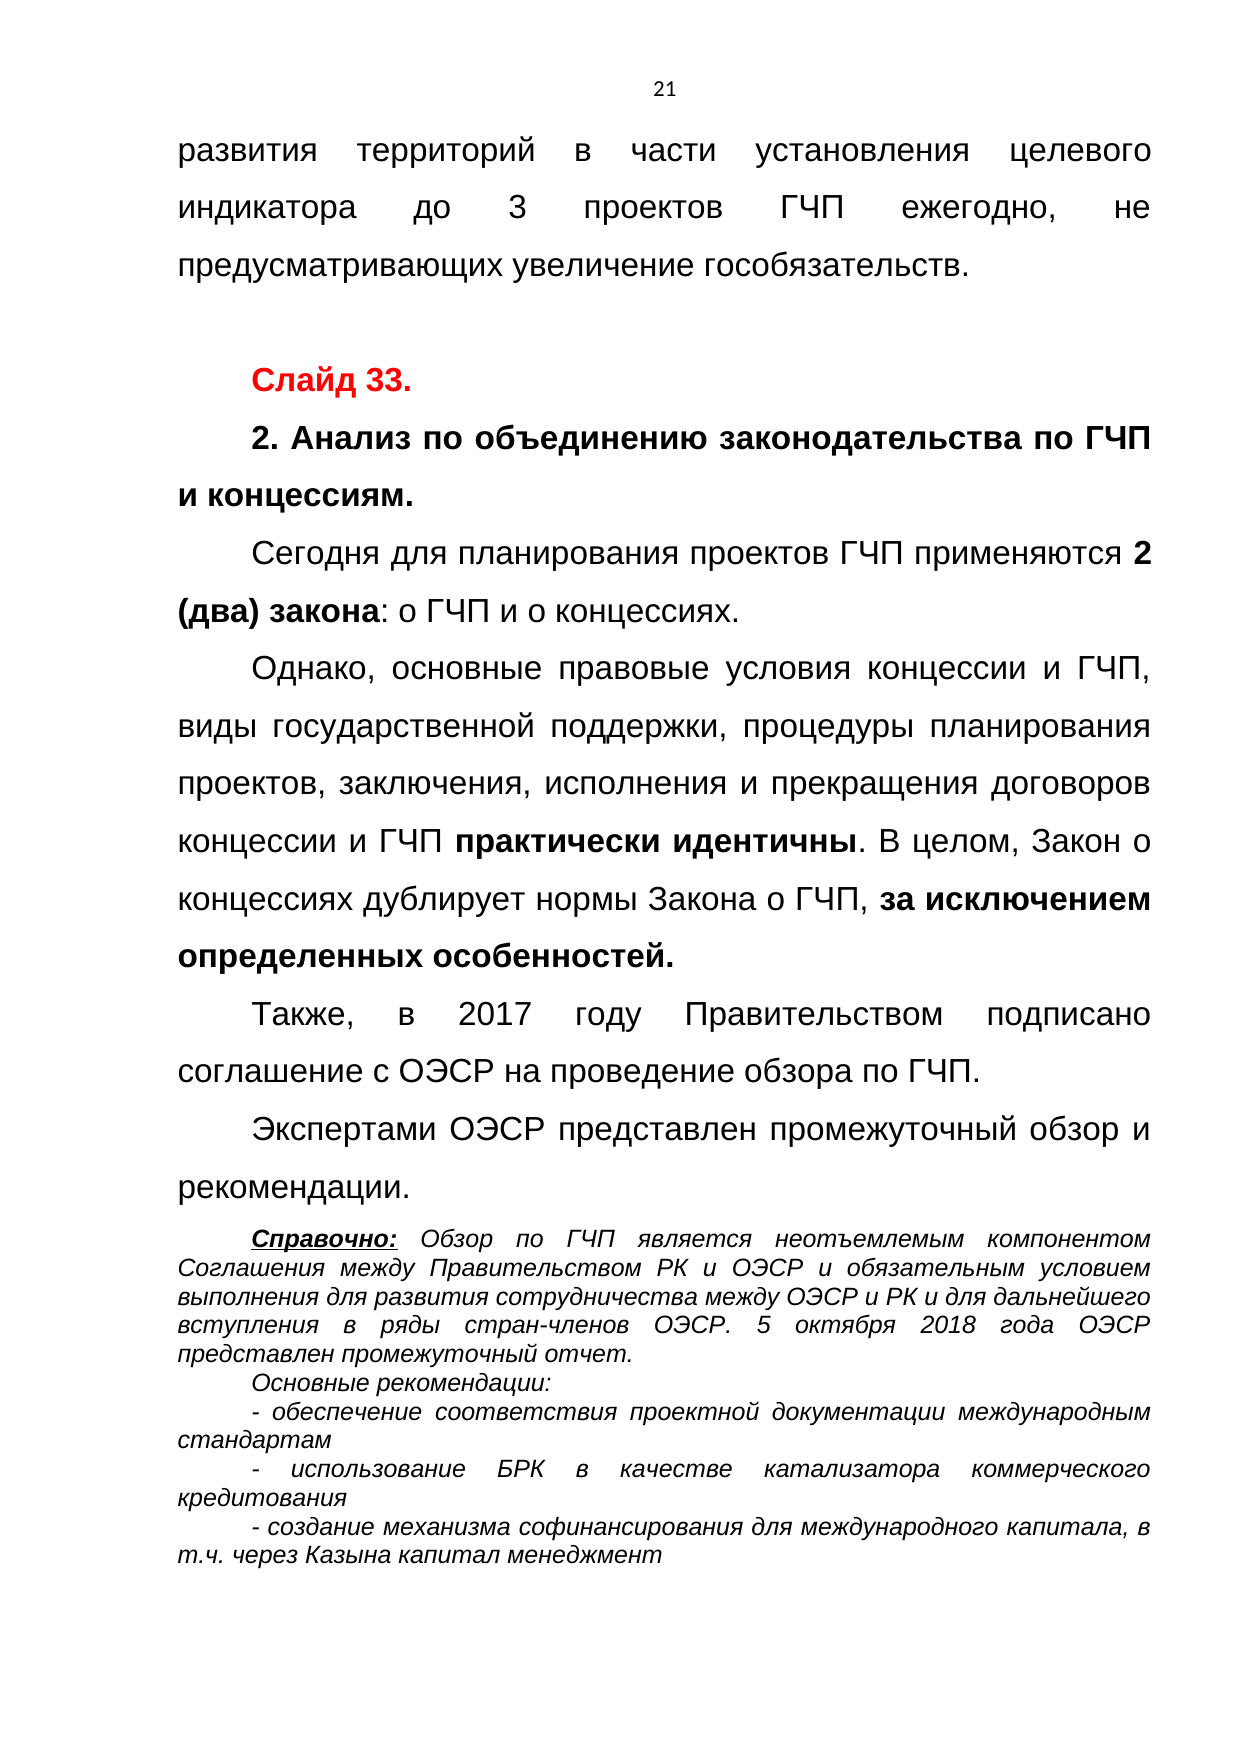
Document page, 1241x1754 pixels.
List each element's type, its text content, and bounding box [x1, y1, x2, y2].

text 2. Анализ по объединению законодательства по ГЧП и концессиям. [177, 418, 1152, 514]
text - использование БРК в качестве катализатора коммерческого кредитования [177, 1454, 1152, 1512]
text Основные рекомендации: [177, 1368, 1152, 1397]
text - обеспечение соответствия проектной документации международным стандартам [177, 1397, 1152, 1454]
text Справочно: Обзор по ГЧП является неотъемлемым компонентом Соглашения между Правительством РК и ОЭСР и обязательным условием выполнения для развития сотрудничества между ОЭСР и РК и для дальнейшего вступления в ряды стран-членов ОЭСР. 5 октября 2018 года ОЭСР представлен промежуточный отчет. [177, 1224, 1152, 1368]
text Однако, основные правовые условия концессии и ГЧП, виды государственной поддержки, процедуры планирования проектов, заключения, исполнения и прекращения договоров концессии и ГЧП практически идентичны. В целом, Закон о концессиях дублирует нормы Закона о ГЧП, за исключением определенных особенностей. [177, 648, 1152, 975]
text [177, 130, 1152, 283]
text - создание механизма софинансирования для международного капитала, в т.ч. через Казына капитал менеджмент [177, 1512, 1152, 1626]
text Слайд 33. [177, 360, 1152, 399]
text Экспертами ОЭСР представлен промежуточный обзор и рекомендации. [177, 1109, 1152, 1205]
text Сегодня для планирования проектов ГЧП применяются 2 (два) закона: о ГЧП и о концессиях. [177, 533, 1152, 629]
text Также, в 2017 году Правительством подписано соглашение с ОЭСР на проведение обзора по ГЧП. [177, 994, 1152, 1090]
